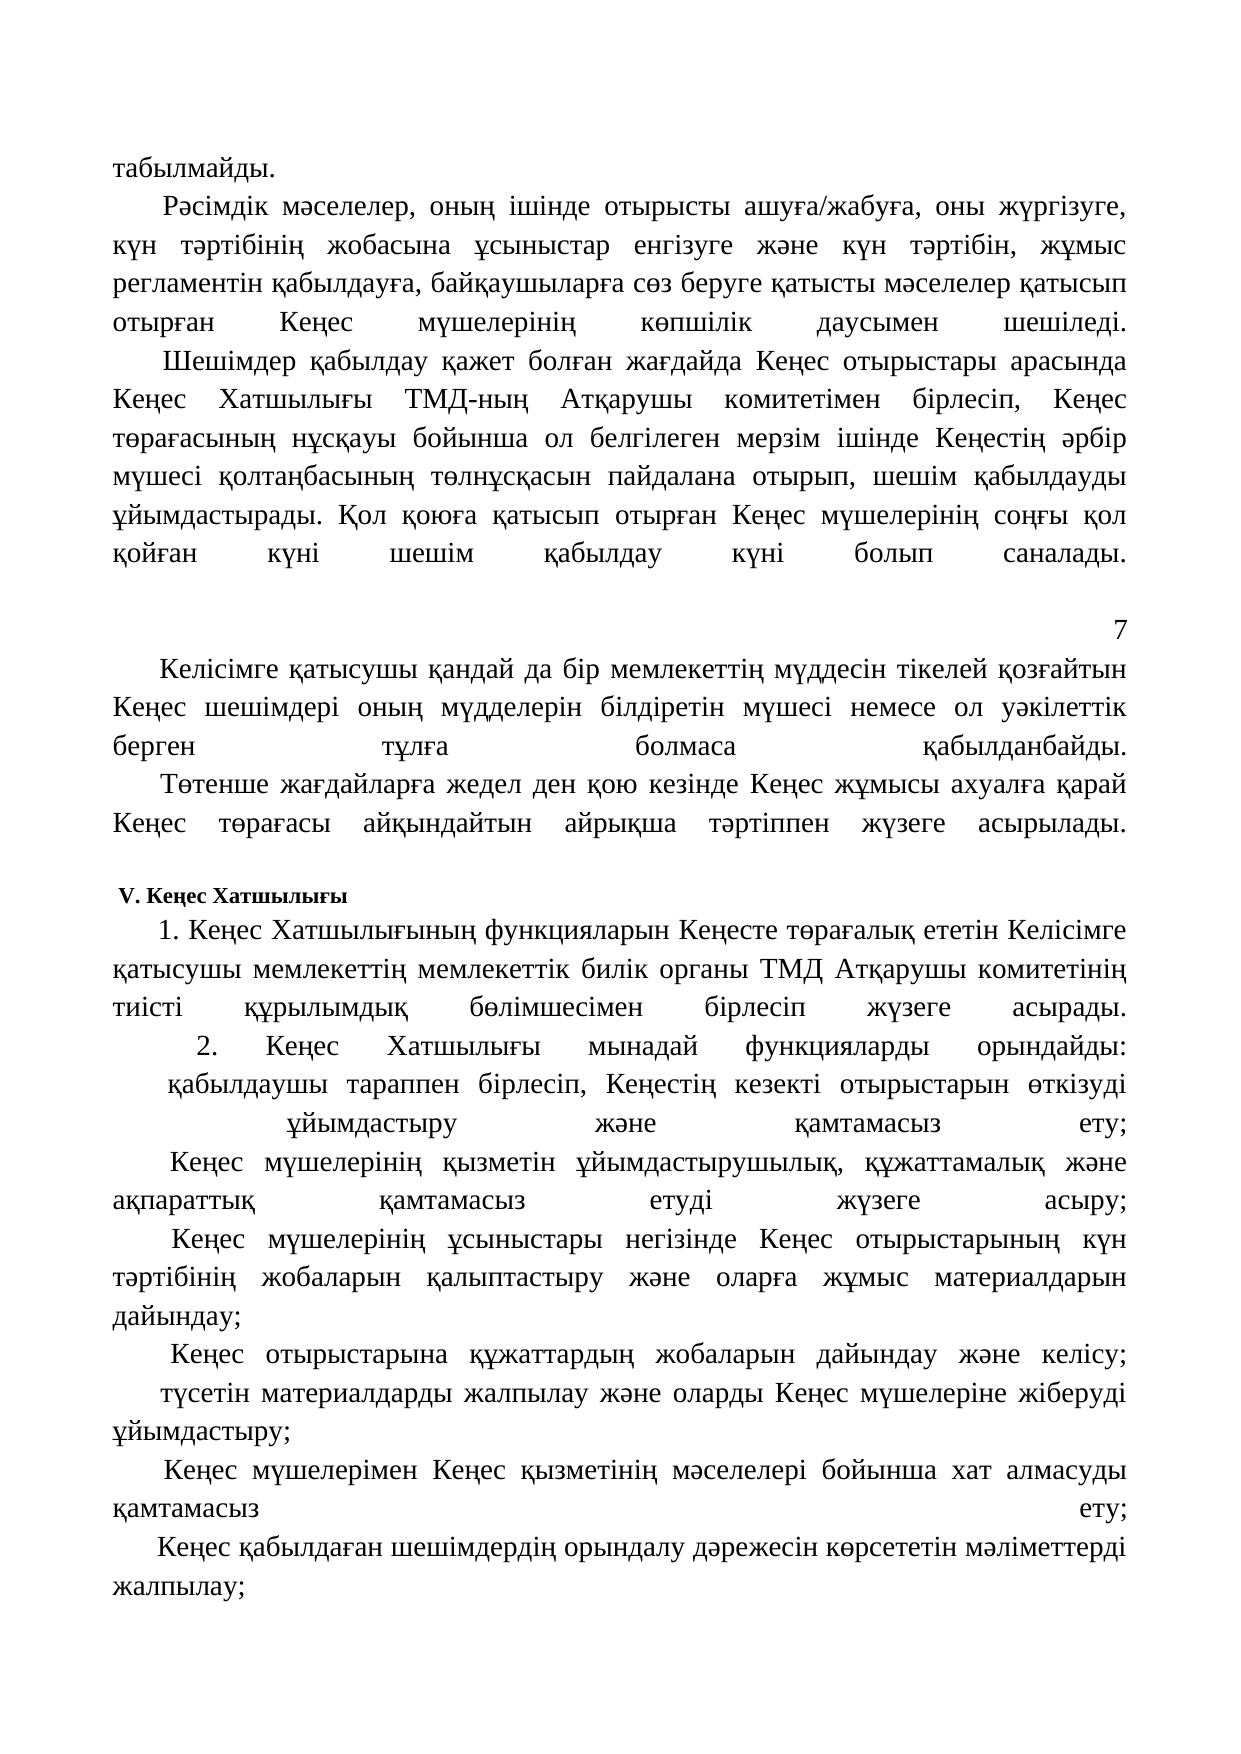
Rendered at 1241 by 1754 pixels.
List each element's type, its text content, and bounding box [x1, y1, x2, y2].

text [112, 150, 1128, 877]
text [112, 912, 1128, 1601]
text V. Кеңес Хатшылығы [112, 882, 1128, 909]
